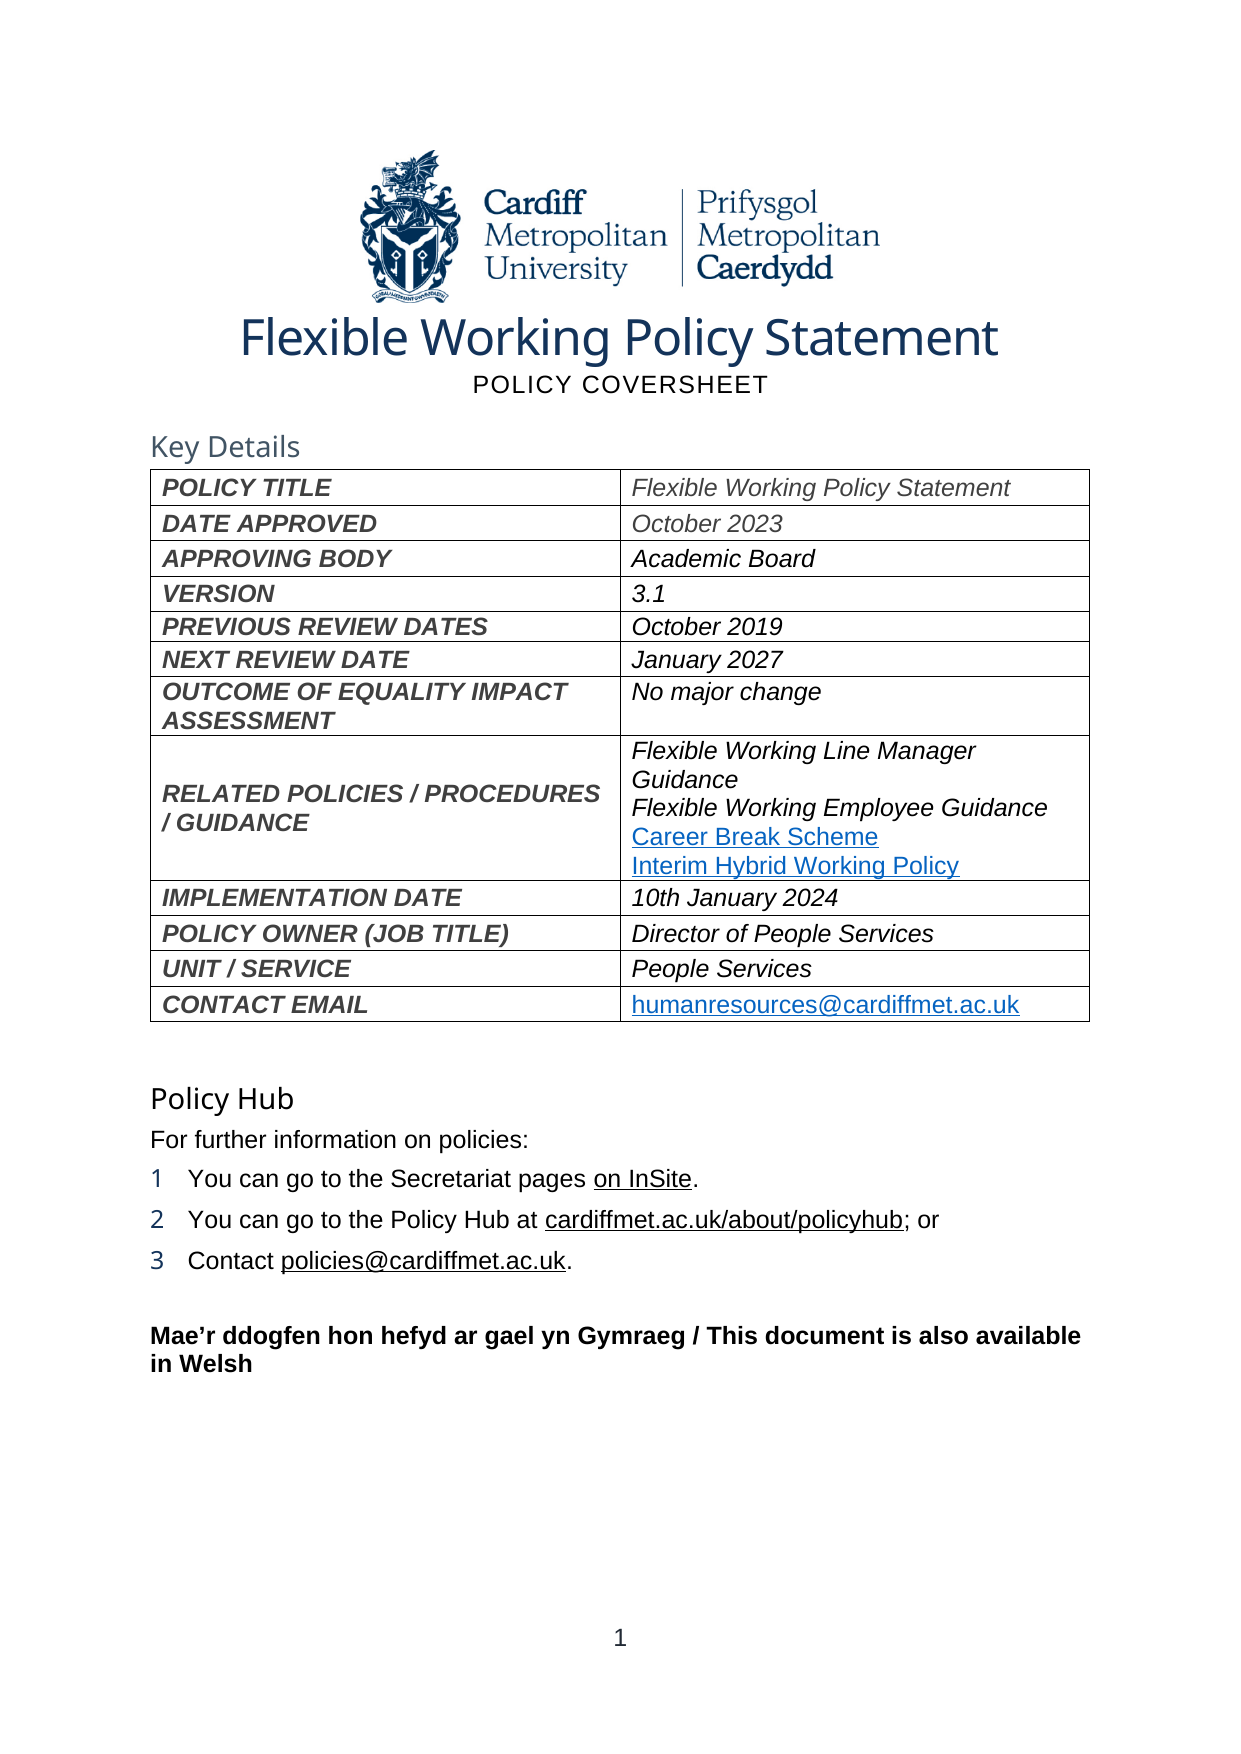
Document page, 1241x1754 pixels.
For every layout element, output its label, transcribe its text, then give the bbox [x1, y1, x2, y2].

table_cell Flexible Working Line Manager Guidance Flexible Working Employee Guidance Career Break Scheme Interim Hybrid Working Policy [621, 736, 1089, 879]
table_cell October 2019 [621, 612, 1089, 641]
table_cell APPROVING BODY [151, 541, 620, 576]
subtitle For further information on policies: [150, 1125, 1090, 1154]
table_cell 3.1 [621, 577, 1089, 611]
table_cell humanresources@cardiffmet.ac.uk [621, 987, 1089, 1021]
table_cell PREVIOUS REVIEW DATES [151, 612, 620, 641]
subtitle Key Details [150, 427, 1090, 466]
table_cell POLICY OWNER (JOB TITLE) [151, 916, 620, 950]
table_cell CONTACT EMAIL [151, 987, 620, 1021]
text You can go to the Secretariat pages on InSite. [150, 1161, 1090, 1194]
subtitle Policy Hub [150, 1078, 1090, 1118]
table_cell Director of People Services [621, 916, 1089, 950]
subtitle POLICY COVERSHEET [150, 371, 1090, 399]
table_header POLICY TITLE [151, 470, 620, 505]
table_cell NEXT REVIEW DATE [151, 642, 620, 676]
table_cell VERSION [151, 577, 620, 611]
table_cell DATE APPROVED [151, 506, 620, 540]
table_cell January 2027 [621, 642, 1089, 676]
table_cell IMPLEMENTATION DATE [151, 881, 620, 915]
title Flexible Working Policy Statement [150, 302, 1090, 371]
table_cell Academic Board [621, 541, 1089, 576]
table_cell No major change [621, 677, 1089, 735]
table_cell October 2023 [621, 506, 1089, 540]
text Mae’r ddogfen hon hefyd ar gael yn Gymraeg / This document is also available in Welsh [150, 1321, 1090, 1378]
table_header Flexible Working Policy Statement [621, 470, 1089, 505]
text You can go to the Policy Hub at cardiffmet.ac.uk/about/policyhub; or [150, 1201, 1090, 1236]
table_cell RELATED POLICIES / PROCEDURES / GUIDANCE [151, 736, 620, 879]
table_cell OUTCOME OF EQUALITY IMPACT ASSESSMENT [151, 677, 620, 735]
table_cell UNIT / SERVICE [151, 951, 620, 986]
picture [360, 150, 880, 303]
table_cell People Services [621, 951, 1089, 986]
text Contact policies@cardiffmet.ac.uk. [150, 1242, 1090, 1276]
table_cell 10th January 2024 [621, 881, 1089, 915]
